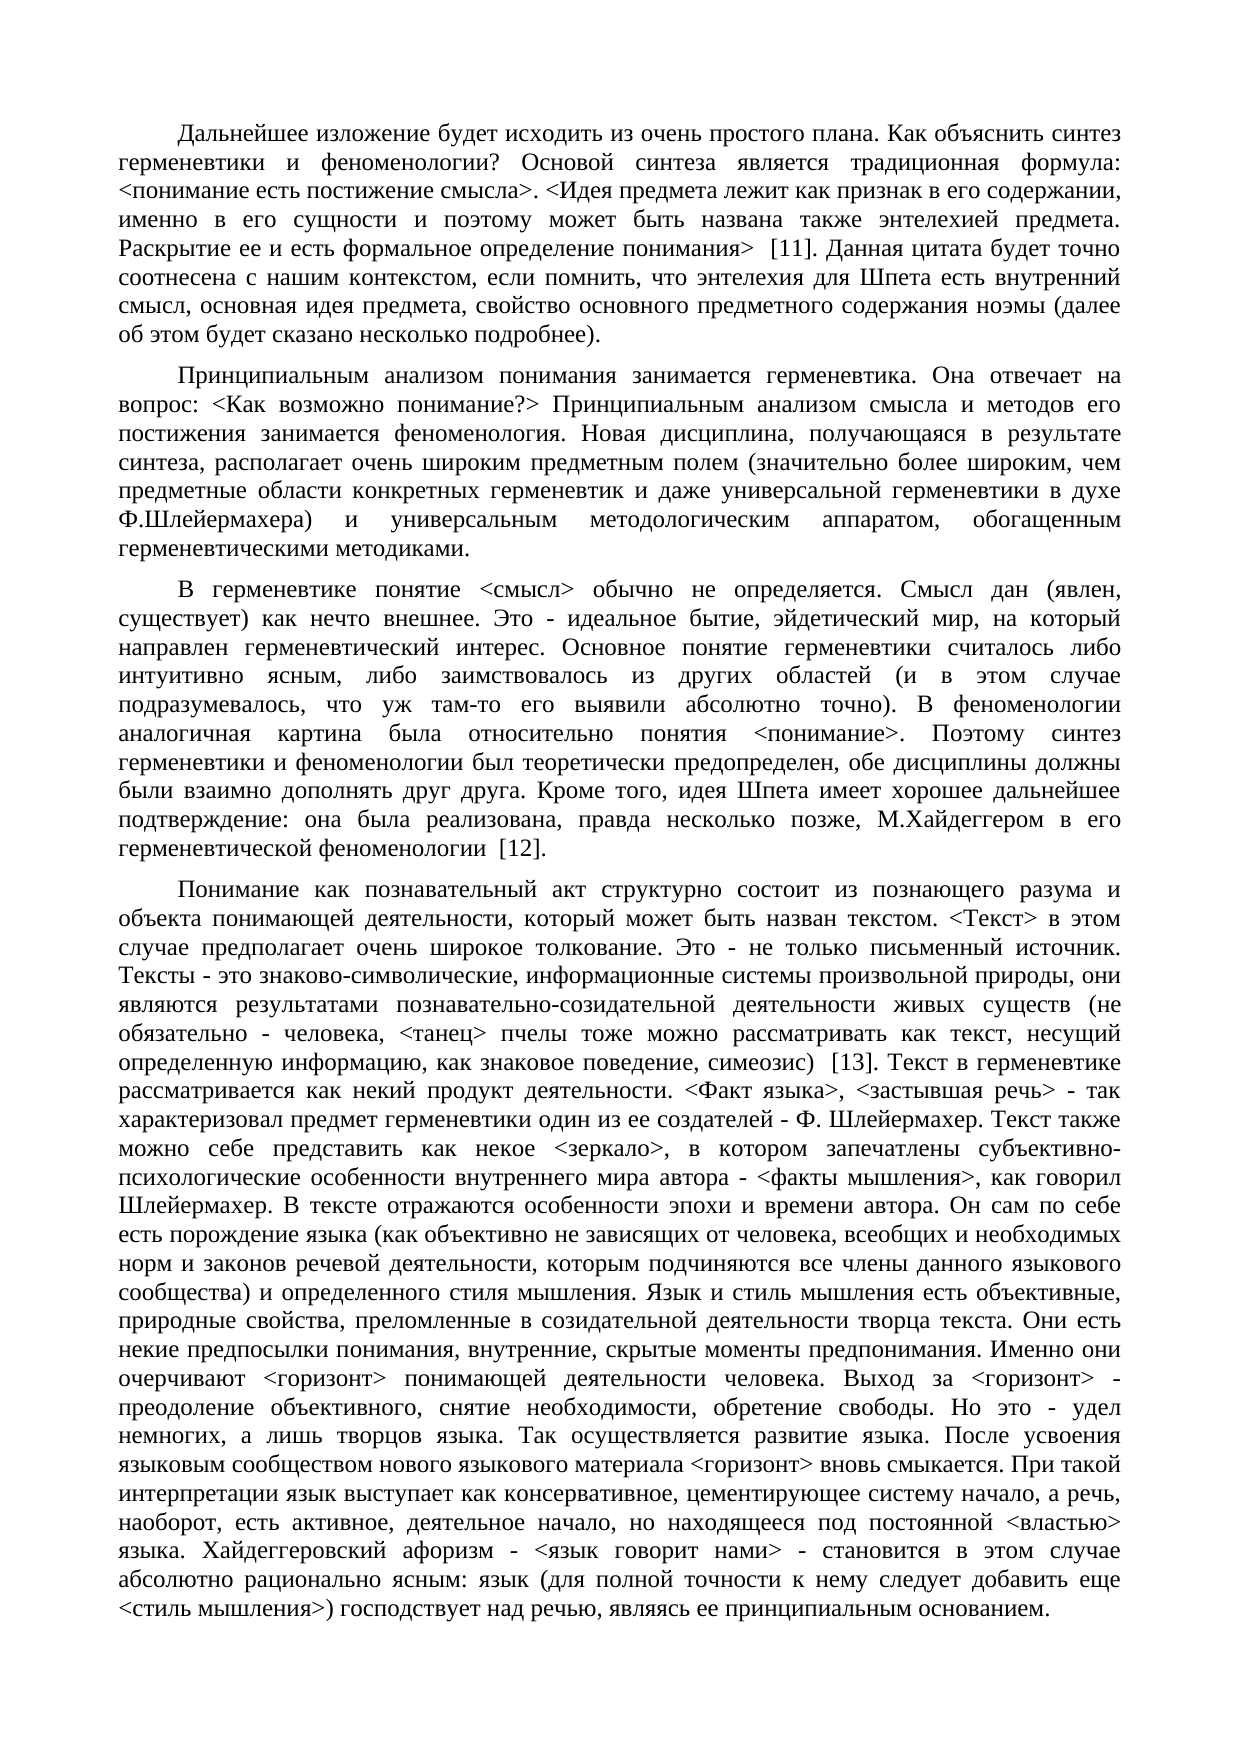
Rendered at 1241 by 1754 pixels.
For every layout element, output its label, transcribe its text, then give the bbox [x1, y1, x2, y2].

text Дальнейшее изложение будет исходить из очень простого плана. Как объяснить синтез герменевтики и феноменологии? Основой синтеза является традиционная формула: <понимание есть постижение смысла>. <Идея предмета лежит как признак в его содержании, именно в его сущности и поэтому может быть названа также энтелехией предмета. Раскрытие ее и есть формальное определение понимания> [11]. Данная цитата будет точно соотнесена с нашим контекстом, если помнить, что энтелехия для Шпета есть внутренний смысл, основная идея предмета, свойство основного предметного содержания ноэмы (далее об этом будет сказано несколько подробнее). [118, 118, 1122, 348]
text Принципиальным анализом понимания занимается герменевтика. Она отвечает на вопрос: <Как возможно понимание?> Принципиальным анализом смысла и методов его постижения занимается феноменология. Новая дисциплина, получающаяся в результате синтеза, располагает очень широким предметным полем (значительно более широким, чем предметные области конкретных герменевтик и даже универсальной герменевтики в духе Ф.Шлейермахера) и универсальным методологическим аппаратом, обогащенным герменевтическими методиками. [118, 361, 1122, 562]
text В герменевтике понятие <смысл> обычно не определяется. Смысл дан (явлен, существует) как нечто внешнее. Это - идеальное бытие, эйдетический мир, на который направлен герменевтический интерес. Основное понятие герменевтики считалось либо интуитивно ясным, либо заимствовалось из других областей (и в этом случае подразумевалось, что уж там-то его выявили абсолютно точно). В феноменологии аналогичная картина была относительно понятия <понимание>. Поэтому синтез герменевтики и феноменологии был теоретически предопределен, обе дисциплины должны были взаимно дополнять друг друга. Кроме того, идея Шпета имеет хорошее дальнейшее подтверждение: она была реализована, правда несколько позже, М.Хайдеггером в его герменевтической феноменологии [12]. [118, 574, 1122, 862]
text Понимание как познавательный акт структурно состоит из познающего разума и объекта понимающей деятельности, который может быть назван текстом. <Текст> в этом случае предполагает очень широкое толкование. Это - не только письменный источник. Тексты - это знаково-символические, информационные системы произвольной природы, они являются результатами познавательно-созидательной деятельности живых существ (не обязательно - человека, <танец> пчелы тоже можно рассматривать как текст, несущий определенную информацию, как знаковое поведение, симеозис) [13]. Текст в герменевтике рассматривается как некий продукт деятельности. <Факт языка>, <застывшая речь> - так характеризовал предмет герменевтики один из ее создателей - Ф. Шлейермахер. Текст также можно себе представить как некое <зеркало>, в котором запечатлены субъективно-психологические особенности внутреннего мира автора - <факты мышления>, как говорил Шлейермахер. В тексте отражаются особенности эпохи и времени автора. Он сам по себе есть порождение языка (как объективно не зависящих от человека, всеобщих и необходимых норм и законов речевой деятельности, которым подчиняются все члены данного языкового сообщества) и определенного стиля мышления. Язык и стиль мышления есть объективные, природные свойства, преломленные в созидательной деятельности творца текста. Они есть некие предпосылки понимания, внутренние, скрытые моменты предпонимания. Именно они очерчивают <горизонт> понимающей деятельности человека. Выход за <горизонт> - преодоление объективного, снятие необходимости, обретение свободы. Но это - удел немногих, а лишь творцов языка. Так осуществляется развитие языка. После усвоения языковым сообществом нового языкового материала <горизонт> вновь смыкается. При такой интерпретации язык выступает как консервативное, цементирующее систему начало, а речь, наоборот, есть активное, деятельное начало, но находящееся под постоянной <властью> языка. Хайдеггеровский афоризм - <язык говорит нами> - становится в этом случае абсолютно рационально ясным: язык (для полной точности к нему следует добавить еще <стиль мышления>) господствует над речью, являясь ее принципиальным основанием. [118, 874, 1122, 1622]
